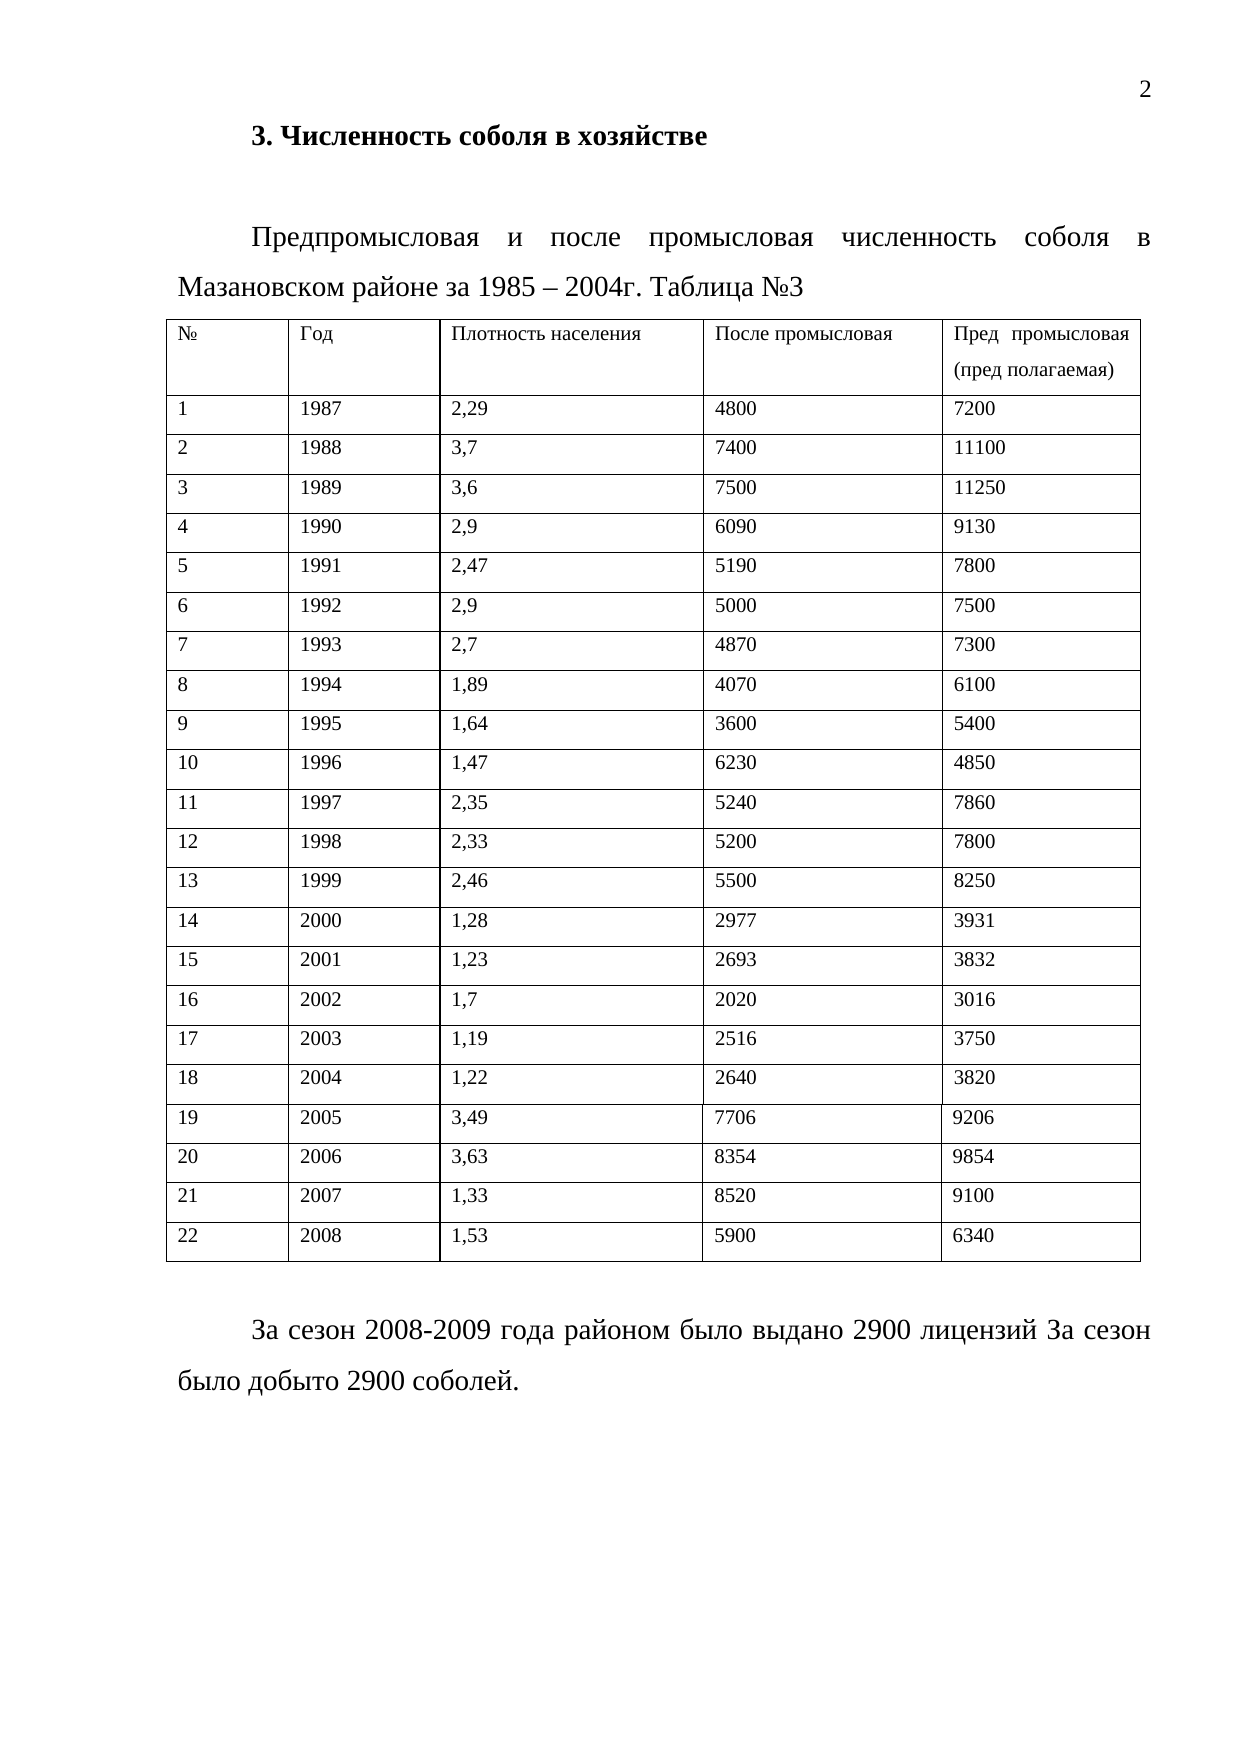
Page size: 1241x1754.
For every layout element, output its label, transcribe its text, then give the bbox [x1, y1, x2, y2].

table_cell 6 [167, 593, 288, 631]
table_cell 10 [167, 750, 288, 788]
table_cell 2006 [289, 1144, 439, 1182]
table_cell 5 [167, 553, 288, 592]
table_cell 1996 [289, 750, 439, 788]
table_cell 1,33 [441, 1183, 702, 1222]
table_cell 3600 [704, 711, 942, 749]
table_cell 1987 [289, 396, 439, 434]
table_cell 4070 [704, 671, 942, 710]
table_cell 5900 [703, 1223, 941, 1261]
table_cell 5190 [704, 553, 942, 592]
table_cell 2,29 [441, 396, 703, 434]
table_cell 7800 [943, 829, 1140, 867]
table_cell 7800 [943, 553, 1140, 592]
table_cell 5200 [704, 829, 942, 867]
table_cell 2000 [289, 908, 439, 946]
table_cell 2,47 [441, 553, 703, 592]
table_cell 6100 [943, 671, 1140, 710]
table_cell 8520 [703, 1183, 941, 1222]
table_cell 11 [167, 790, 288, 828]
table_header Год [289, 320, 439, 395]
table_cell 1992 [289, 593, 439, 631]
table_cell 7300 [943, 632, 1140, 670]
table_cell 2008 [289, 1223, 439, 1261]
table_cell 2,7 [441, 632, 703, 670]
table_cell 11250 [943, 475, 1140, 513]
table_cell 2,9 [441, 593, 703, 631]
table_cell 13 [167, 868, 288, 907]
table_cell 11100 [943, 435, 1140, 473]
table_cell 2640 [704, 1065, 942, 1103]
table_header Плотность населения [441, 320, 703, 395]
table_cell 1,47 [441, 750, 703, 788]
table_cell 12 [167, 829, 288, 867]
table_cell 2002 [289, 986, 439, 1025]
table_cell 19 [167, 1105, 288, 1143]
table_cell 1 [167, 396, 288, 434]
table_cell 1997 [289, 790, 439, 828]
table_cell 2,35 [441, 790, 703, 828]
table_cell 3820 [943, 1065, 1140, 1103]
table_cell 21 [167, 1183, 288, 1222]
table_cell 3 [167, 475, 288, 513]
table_cell 7706 [703, 1105, 941, 1143]
table_cell 9206 [942, 1105, 1140, 1143]
table_cell 3,7 [441, 435, 703, 473]
table_cell 1994 [289, 671, 439, 710]
table_cell 1,7 [441, 986, 703, 1025]
table_cell 4870 [704, 632, 942, 670]
table_cell 7 [167, 632, 288, 670]
table_cell 1990 [289, 514, 439, 552]
table_cell 1993 [289, 632, 439, 670]
table_header Пред промысловая (пред полагаемая) [943, 320, 1140, 395]
table_cell 17 [167, 1026, 288, 1064]
table_cell 1991 [289, 553, 439, 592]
table_cell 7400 [704, 435, 942, 473]
table_cell 4850 [943, 750, 1140, 788]
table_cell 1,64 [441, 711, 703, 749]
table_cell 5000 [704, 593, 942, 631]
table_cell 3,63 [441, 1144, 702, 1182]
table_cell 2,46 [441, 868, 703, 907]
table_cell 2007 [289, 1183, 439, 1222]
table_cell 1,23 [441, 947, 703, 985]
table_cell 14 [167, 908, 288, 946]
text Предпромысловая и после промысловая численность соболя в Мазановском районе за 1985 – 2004г. Таблица №3 [177, 219, 1152, 303]
table_cell 2004 [289, 1065, 439, 1103]
table_cell 5400 [943, 711, 1140, 749]
table_cell 3832 [943, 947, 1140, 985]
table_cell 20 [167, 1144, 288, 1182]
table_cell 2 [167, 435, 288, 473]
table_cell 2005 [289, 1105, 439, 1143]
table_cell 1989 [289, 475, 439, 513]
table_cell 1995 [289, 711, 439, 749]
table_cell 1998 [289, 829, 439, 867]
table_cell 6230 [704, 750, 942, 788]
table_cell 4800 [704, 396, 942, 434]
table_cell 2020 [704, 986, 942, 1025]
table_cell 4 [167, 514, 288, 552]
table_cell 8354 [703, 1144, 941, 1182]
table_cell 9 [167, 711, 288, 749]
table_cell 7500 [704, 475, 942, 513]
table_cell 7860 [943, 790, 1140, 828]
table_cell 3016 [943, 986, 1140, 1025]
text За сезон 2008-2009 года районом было выдано 2900 лицензий За сезон было добыто 2900 соболей. [177, 1312, 1152, 1396]
table_cell 3750 [943, 1026, 1140, 1064]
table_cell 6340 [942, 1223, 1140, 1261]
table_cell 2977 [704, 908, 942, 946]
table_cell 5240 [704, 790, 942, 828]
table_cell 5500 [704, 868, 942, 907]
table_header После промысловая [704, 320, 942, 395]
table_cell 2001 [289, 947, 439, 985]
table_cell 2,33 [441, 829, 703, 867]
table_header № [167, 320, 288, 395]
table_cell 6090 [704, 514, 942, 552]
table_cell 22 [167, 1223, 288, 1261]
table_cell 7500 [943, 593, 1140, 631]
table_cell 2003 [289, 1026, 439, 1064]
table_cell 1,53 [441, 1223, 702, 1261]
table_cell 9100 [942, 1183, 1140, 1222]
table_cell 9854 [942, 1144, 1140, 1182]
table_cell 2516 [704, 1026, 942, 1064]
table_cell 15 [167, 947, 288, 985]
table_cell 1,28 [441, 908, 703, 946]
table_cell 7200 [943, 396, 1140, 434]
table_cell 8 [167, 671, 288, 710]
table_cell 2,9 [441, 514, 703, 552]
table_cell 3931 [943, 908, 1140, 946]
table_cell 1999 [289, 868, 439, 907]
table_cell 3,49 [441, 1105, 702, 1143]
table_cell 3,6 [441, 475, 703, 513]
text 3. Численность соболя в хозяйстве [177, 118, 1152, 152]
table_cell 1,19 [441, 1026, 703, 1064]
table_cell 1,22 [441, 1065, 703, 1103]
table_cell 16 [167, 986, 288, 1025]
table_cell 8250 [943, 868, 1140, 907]
table_cell 9130 [943, 514, 1140, 552]
table_cell 1988 [289, 435, 439, 473]
table_cell 18 [167, 1065, 288, 1103]
table_cell 2693 [704, 947, 942, 985]
table_cell 1,89 [441, 671, 703, 710]
